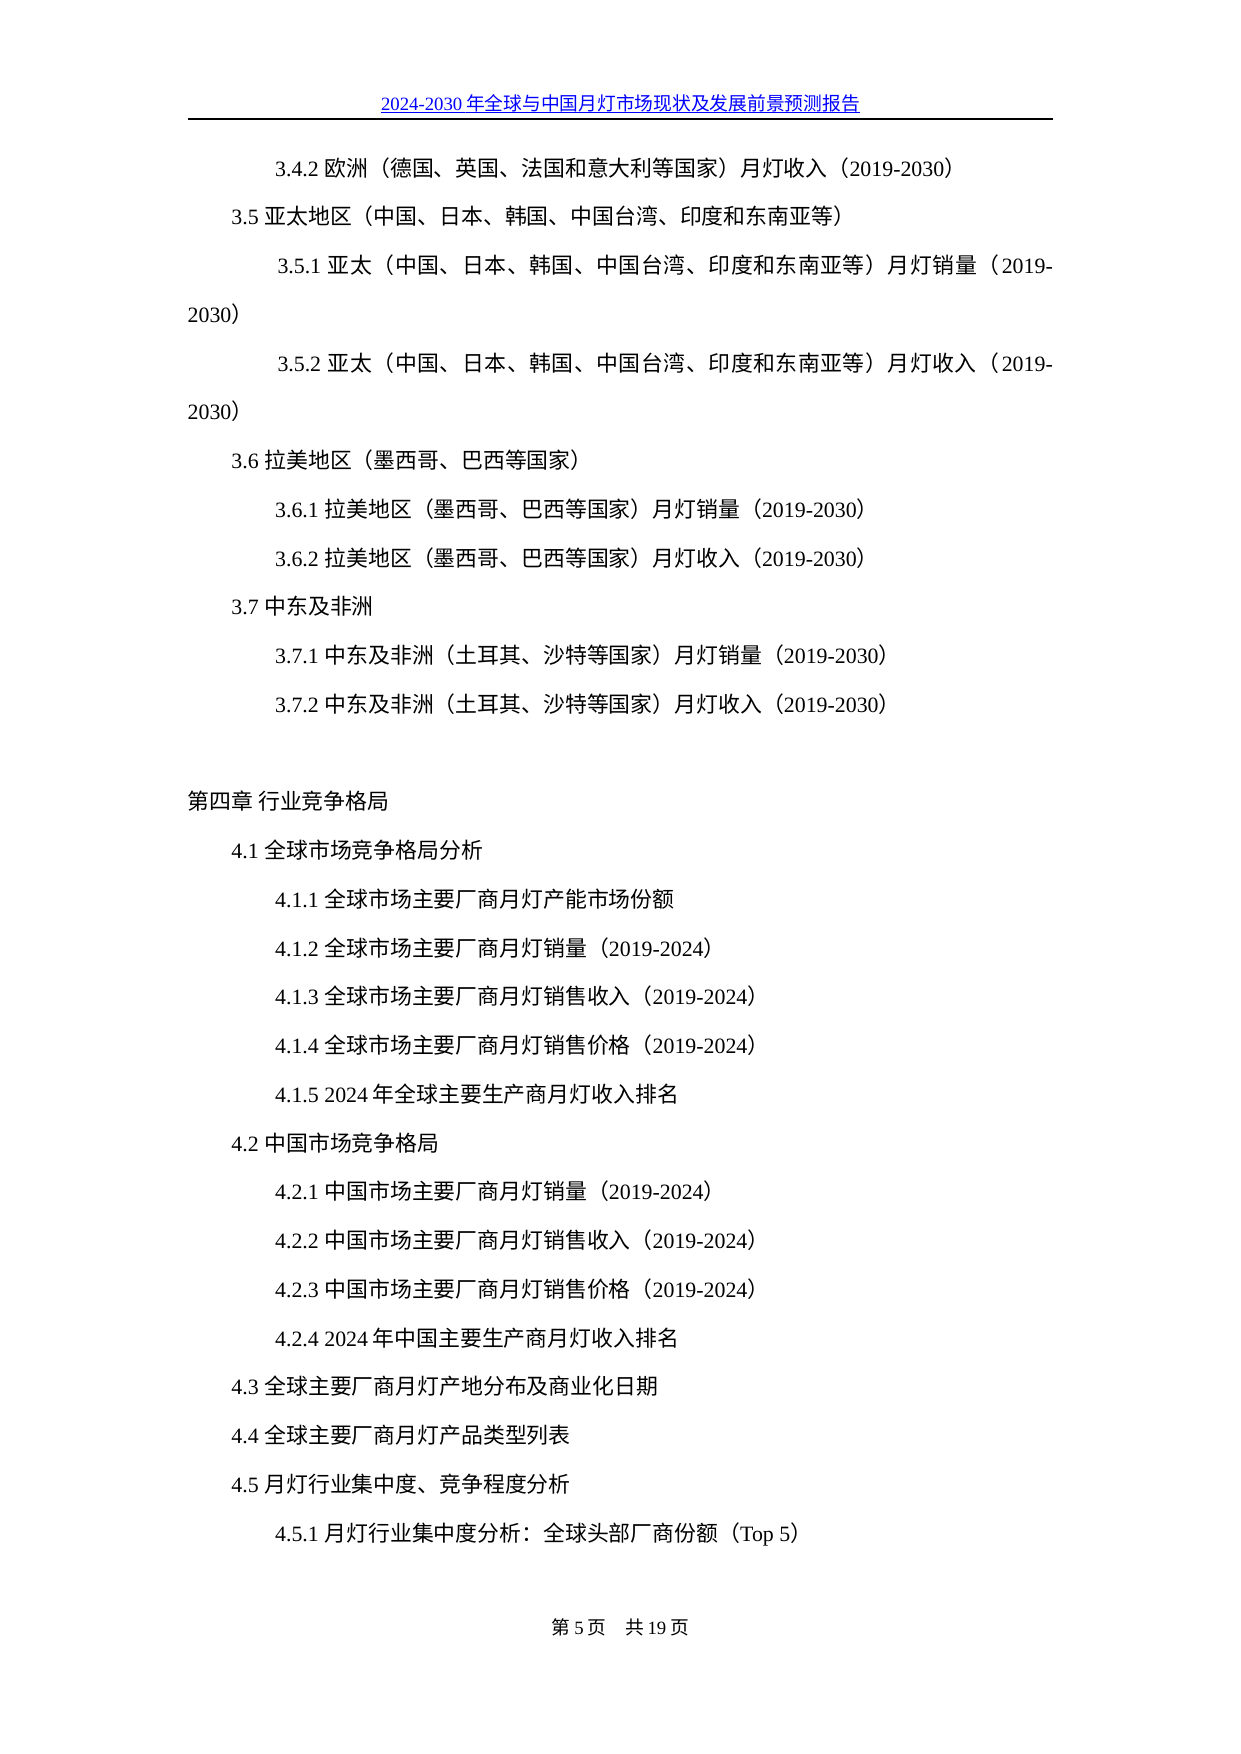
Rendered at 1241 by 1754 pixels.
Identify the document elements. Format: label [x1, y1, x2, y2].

text [187, 150, 1053, 1548]
